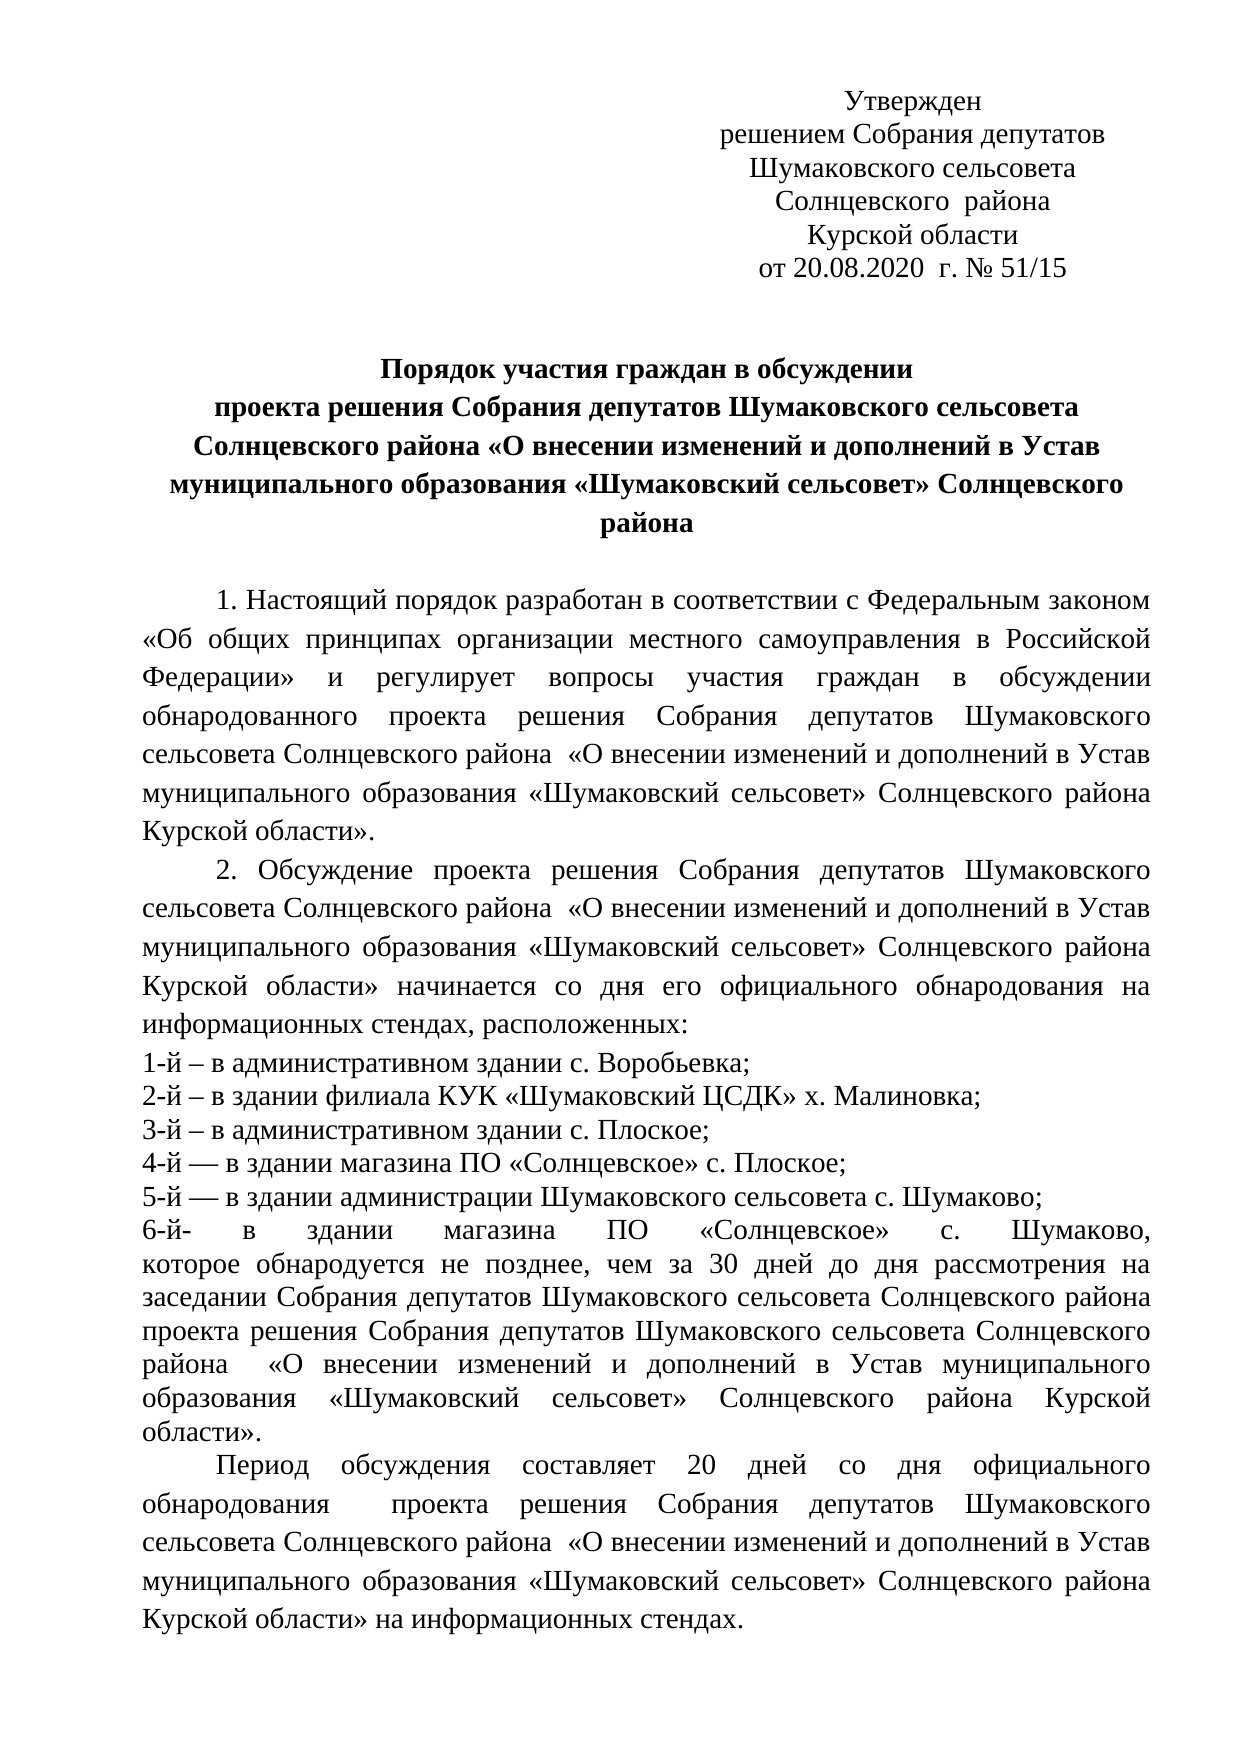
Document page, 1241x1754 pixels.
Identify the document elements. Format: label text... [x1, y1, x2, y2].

text Шумаковского сельсовета [673, 150, 1152, 183]
text 3-й – в административном здании с. Плоское; [142, 1112, 1152, 1145]
text Утвержден [673, 83, 1152, 116]
text Курской области [673, 217, 1152, 250]
text решением Собрания депутатов [673, 116, 1152, 150]
text 4-й — в здании магазина ПО «Солнцевское» с. Плоское; [142, 1145, 1152, 1179]
text 5-й — в здании администрации Шумаковского сельсовета с. Шумаково; [142, 1179, 1152, 1212]
text Солнцевского района [673, 183, 1152, 217]
text 2-й – в здании филиала КУК «Шумаковский ЦСДК» х. Малиновка; [142, 1078, 1152, 1112]
text Период обсуждения составляет 20 дней со дня официального обнародования проекта решения Собрания депутатов Шумаковского сельсовета Солнцевского района «О внесении изменений и дополнений в Устав муниципального образования «Шумаковский сельсовет» Солнцевского района Курской области» на информационных стендах. [142, 1447, 1152, 1635]
text проекта решения Собрания депутатов Шумаковского сельсовета Солнцевского района «О внесении изменений и дополнений в Устав муниципального образования «Шумаковский сельсовет» Солнцевского района [142, 389, 1152, 539]
text 6-й- в здании магазина ПО «Солнцевское» с. Шумаково, которое обнародуется не позднее, чем за 30 дней до дня рассмотрения на заседании Собрания депутатов Шумаковского сельсовета Солнцевского района проекта решения Собрания депутатов Шумаковского сельсовета Солнцевского района «О внесении изменений и дополнений в Устав муниципального образования «Шумаковский сельсовет» Солнцевского района Курской области». [142, 1212, 1152, 1447]
text от 20.08.2020 г. № 51/15 [673, 250, 1152, 284]
text 1. Настоящий порядок разработан в соответствии с Федеральным законом «Об общих принципах организации местного самоуправления в Российской Федерации» и регулирует вопросы участия граждан в обсуждении обнародованного проекта решения Собрания депутатов Шумаковского сельсовета Солнцевского района «О внесении изменений и дополнений в Устав муниципального образования «Шумаковский сельсовет» Солнцевского района Курской области». [142, 582, 1152, 847]
text 1-й – в административном здании с. Воробьевка; [142, 1045, 1152, 1078]
text Порядок участия граждан в обсуждении [142, 351, 1152, 384]
text 2. Обсуждение проекта решения Собрания депутатов Шумаковского сельсовета Солнцевского района «О внесении изменений и дополнений в Устав муниципального образования «Шумаковский сельсовет» Солнцевского района Курской области» начинается со дня его официального обнародования на информационных стендах, расположенных: [142, 852, 1152, 1040]
